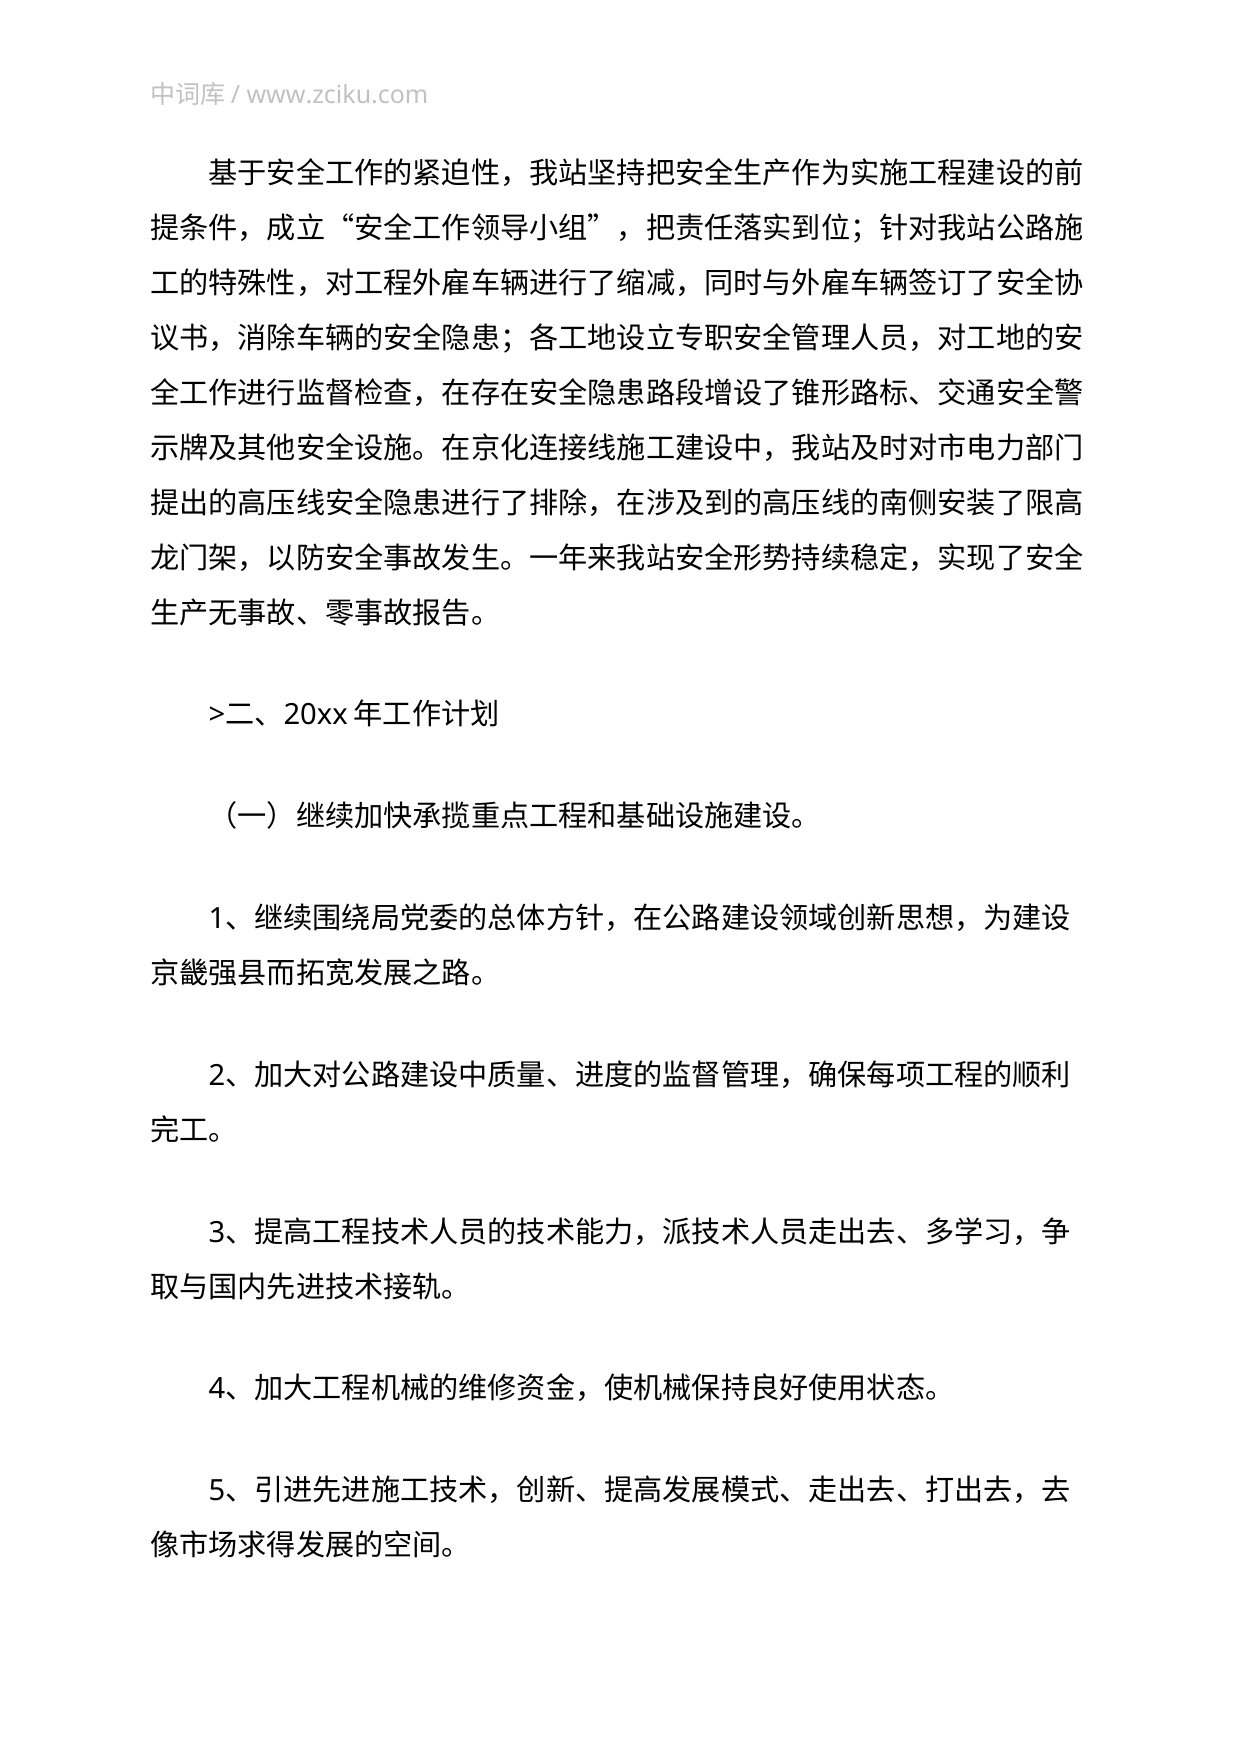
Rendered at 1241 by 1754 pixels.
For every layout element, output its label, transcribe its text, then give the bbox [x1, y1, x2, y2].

text （一）继续加快承揽重点工程和基础设施建设。 [150, 793, 1090, 835]
text 1、继续围绕局党委的总体方针，在公路建设领域创新思想，为建设京畿强县而拓宽发展之路。 [150, 895, 1090, 992]
text 4、加大工程机械的维修资金，使机械保持良好使用状态。 [150, 1365, 1090, 1407]
text 基于安全工作的紧迫性，我站坚持把安全生产作为实施工程建设的前提条件，成立“安全工作领导小组”，把责任落实到位；针对我站公路施工的特殊性，对工程外雇车辆进行了缩减，同时与外雇车辆签订了安全协议书，消除车辆的安全隐患；各工地设立专职安全管理人员，对工地的安全工作进行监督检查，在存在安全隐患路段增设了锥形路标、交通安全警示牌及其他安全设施。在京化连接线施工建设中，我站及时对市电力部门提出的高压线安全隐患进行了排除，在涉及到的高压线的南侧安装了限高龙门架，以防安全事故发生。一年来我站安全形势持续稳定，实现了安全生产无事故、零事故报告。 [150, 150, 1090, 631]
text 5、引进先进施工技术，创新、提高发展模式、走出去、打出去，去像市场求得发展的空间。 [150, 1467, 1090, 1564]
text 3、提高工程技术人员的技术能力，派技术人员走出去、多学习，争取与国内先进技术接轨。 [150, 1208, 1090, 1306]
text >二、20xx年工作计划 [150, 691, 1090, 733]
text 2、加大对公路建设中质量、进度的监督管理，确保每项工程的顺利完工。 [150, 1051, 1090, 1149]
